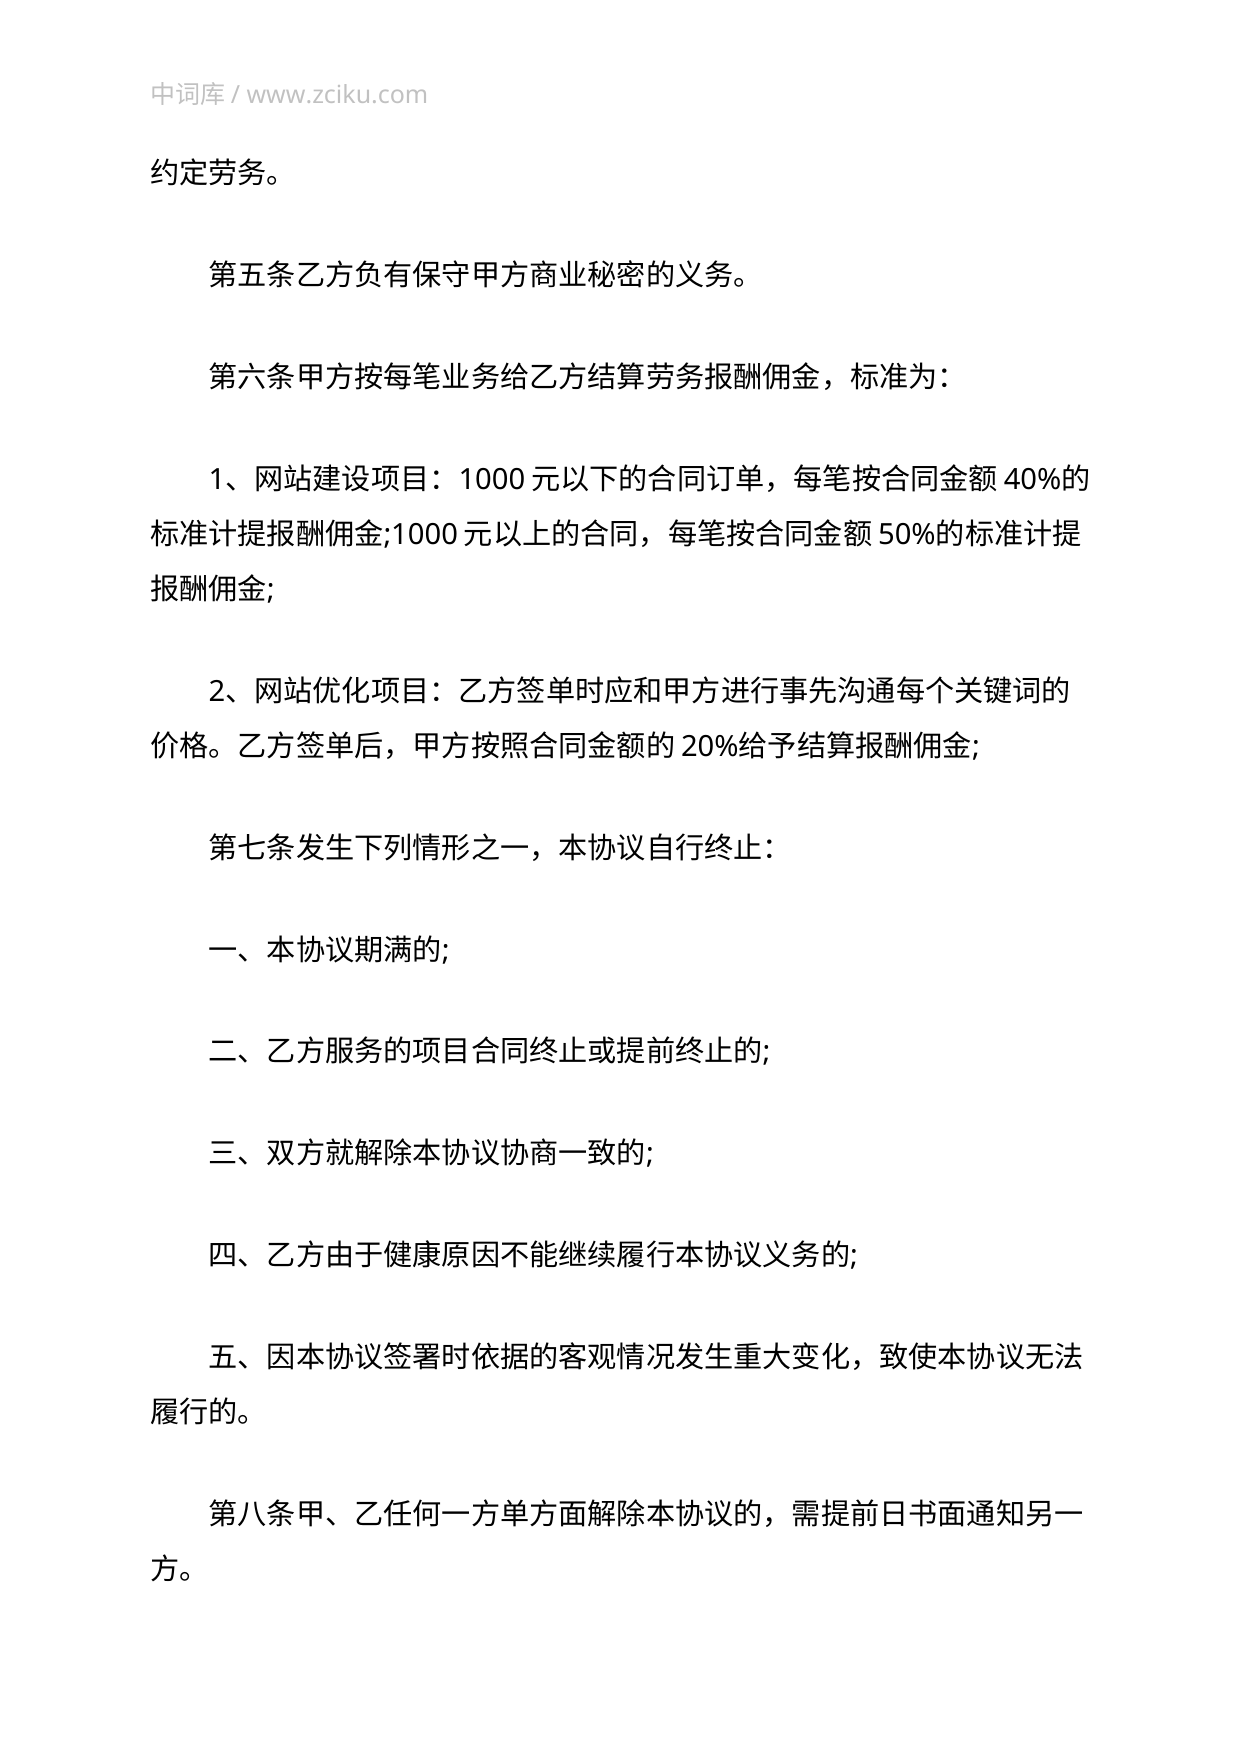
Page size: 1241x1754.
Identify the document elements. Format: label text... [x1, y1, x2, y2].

text 第七条发生下列情形之一，本协议自行终止： [150, 824, 1090, 867]
text 第八条甲、乙任何一方单方面解除本协议的，需提前日书面通知另一方。 [150, 1491, 1090, 1588]
text 二、乙方服务的项目合同终止或提前终止的; [150, 1028, 1090, 1070]
text 第六条甲方按每笔业务给乙方结算劳务报酬佣金，标准为： [150, 353, 1090, 396]
text 1、网站建设项目：1000元以下的合同订单，每笔按合同金额40%的标准计提报酬佣金;1000元以上的合同，每笔按合同金额50%的标准计提报酬佣金; [150, 455, 1090, 608]
text 四、乙方由于健康原因不能继续履行本协议义务的; [150, 1232, 1090, 1274]
text 三、双方就解除本协议协商一致的; [150, 1130, 1090, 1172]
text 一、本协议期满的; [150, 926, 1090, 968]
text 2、网站优化项目：乙方签单时应和甲方进行事先沟通每个关键词的价格。乙方签单后，甲方按照合同金额的20%给予结算报酬佣金; [150, 667, 1090, 765]
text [150, 150, 1090, 192]
text 第五条乙方负有保守甲方商业秘密的义务。 [150, 252, 1090, 294]
text 五、因本协议签署时依据的客观情况发生重大变化，致使本协议无法履行的。 [150, 1334, 1090, 1431]
